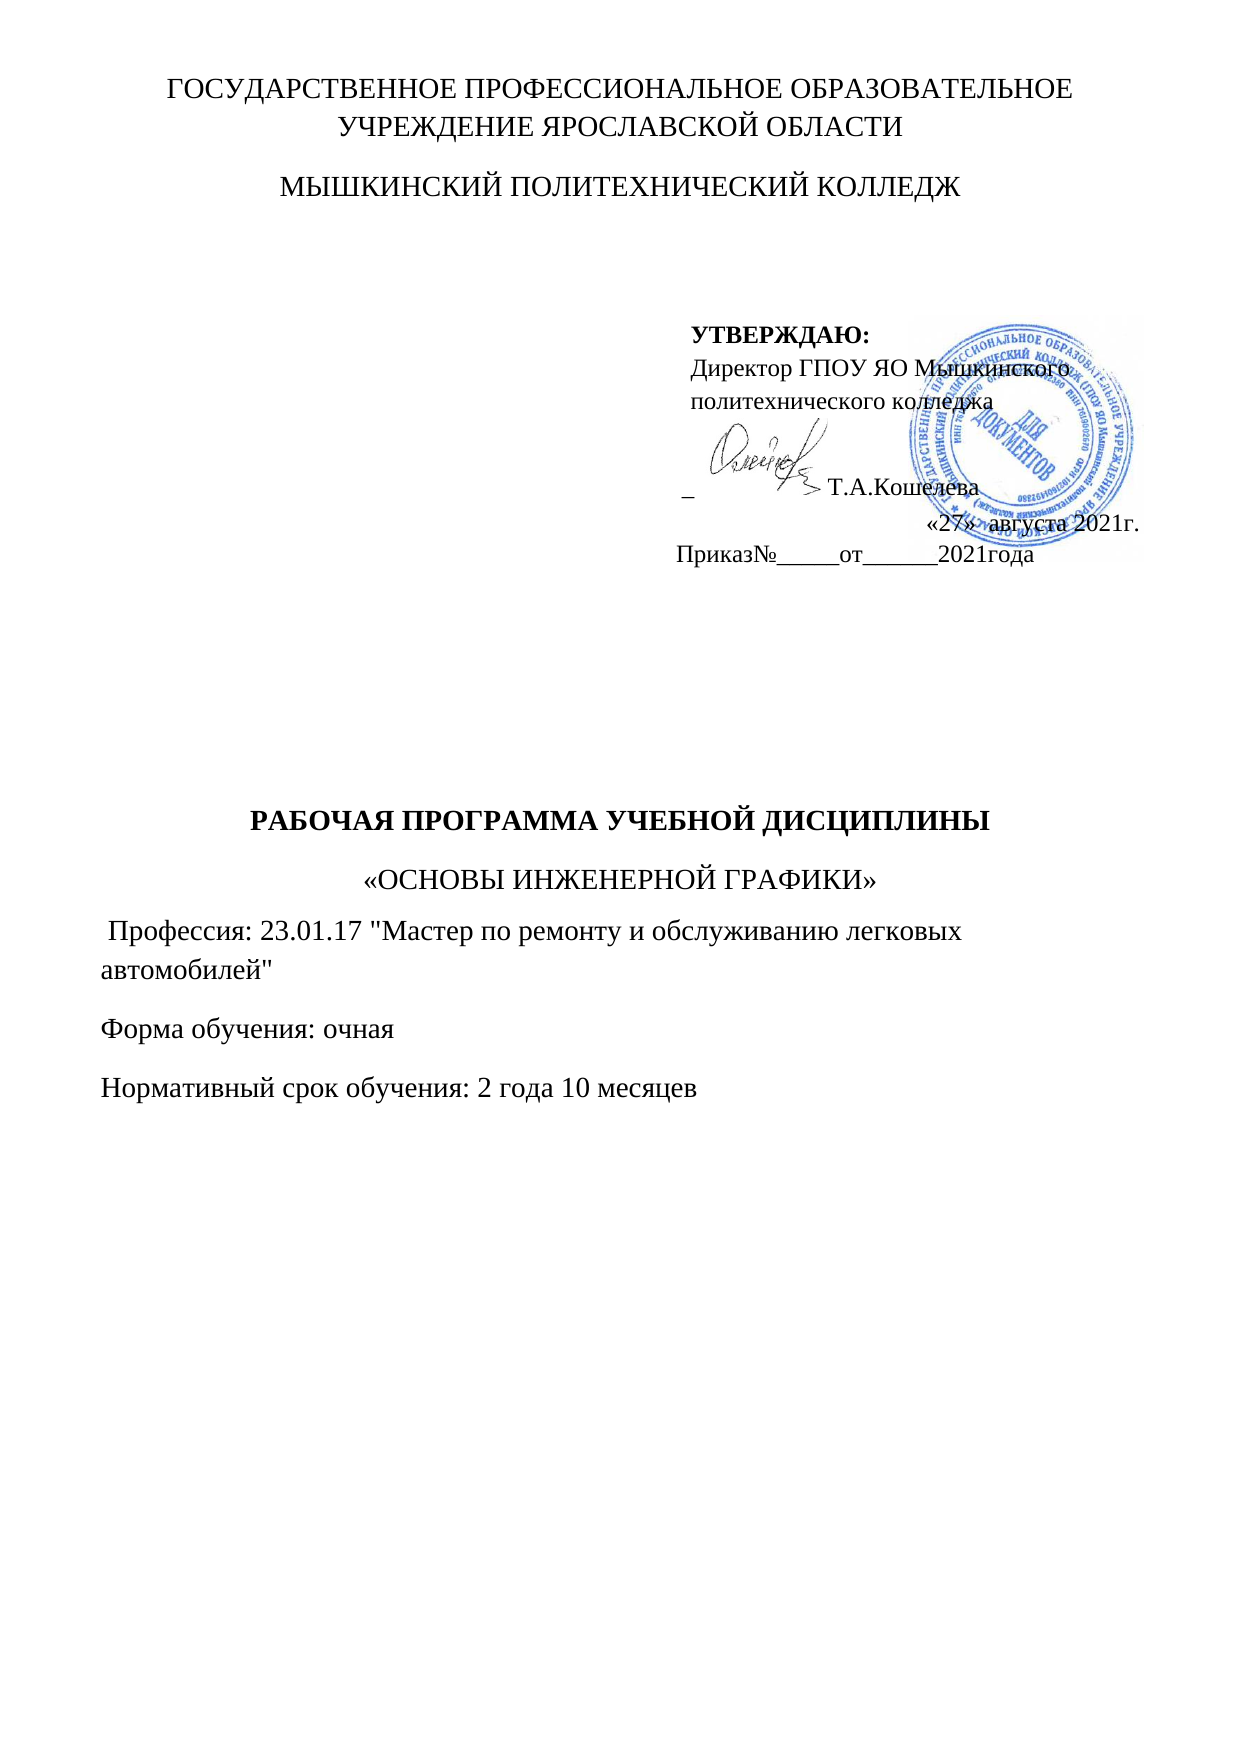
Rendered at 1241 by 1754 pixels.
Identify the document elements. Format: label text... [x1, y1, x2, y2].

text Профессия: 23.01.17 "Мастер по ремонту и обслуживанию легковых автомобилей" [100, 913, 1140, 985]
text «ОСНОВЫ ИНЖЕНЕРНОЙ ГРАФИКИ» [100, 862, 1140, 896]
text Директор ГПОУ ЯО Мышкинского [690, 353, 1140, 382]
text Приказ№_____от______2021года [100, 539, 1140, 567]
picture [908, 315, 1144, 562]
text РАБОЧАЯ ПРОГРАММА учебной дисциплины [100, 803, 1140, 836]
text Форма обучения: очная [100, 1011, 1140, 1045]
text Государственное профессиональное образовательное учреждение Ярославской области [100, 71, 1140, 143]
picture [694, 418, 828, 495]
text УТВЕРЖДАЮ: [690, 287, 1140, 348]
text Мышкинский политехнический колледж [100, 169, 1140, 202]
text «27» августа 2021г. [100, 504, 1140, 539]
text _Т.А.Кошелева [100, 419, 1140, 500]
text политехнического колледжа [690, 386, 1140, 414]
text Нормативный срок обучения: 2 года 10 месяцев [100, 1071, 1140, 1104]
